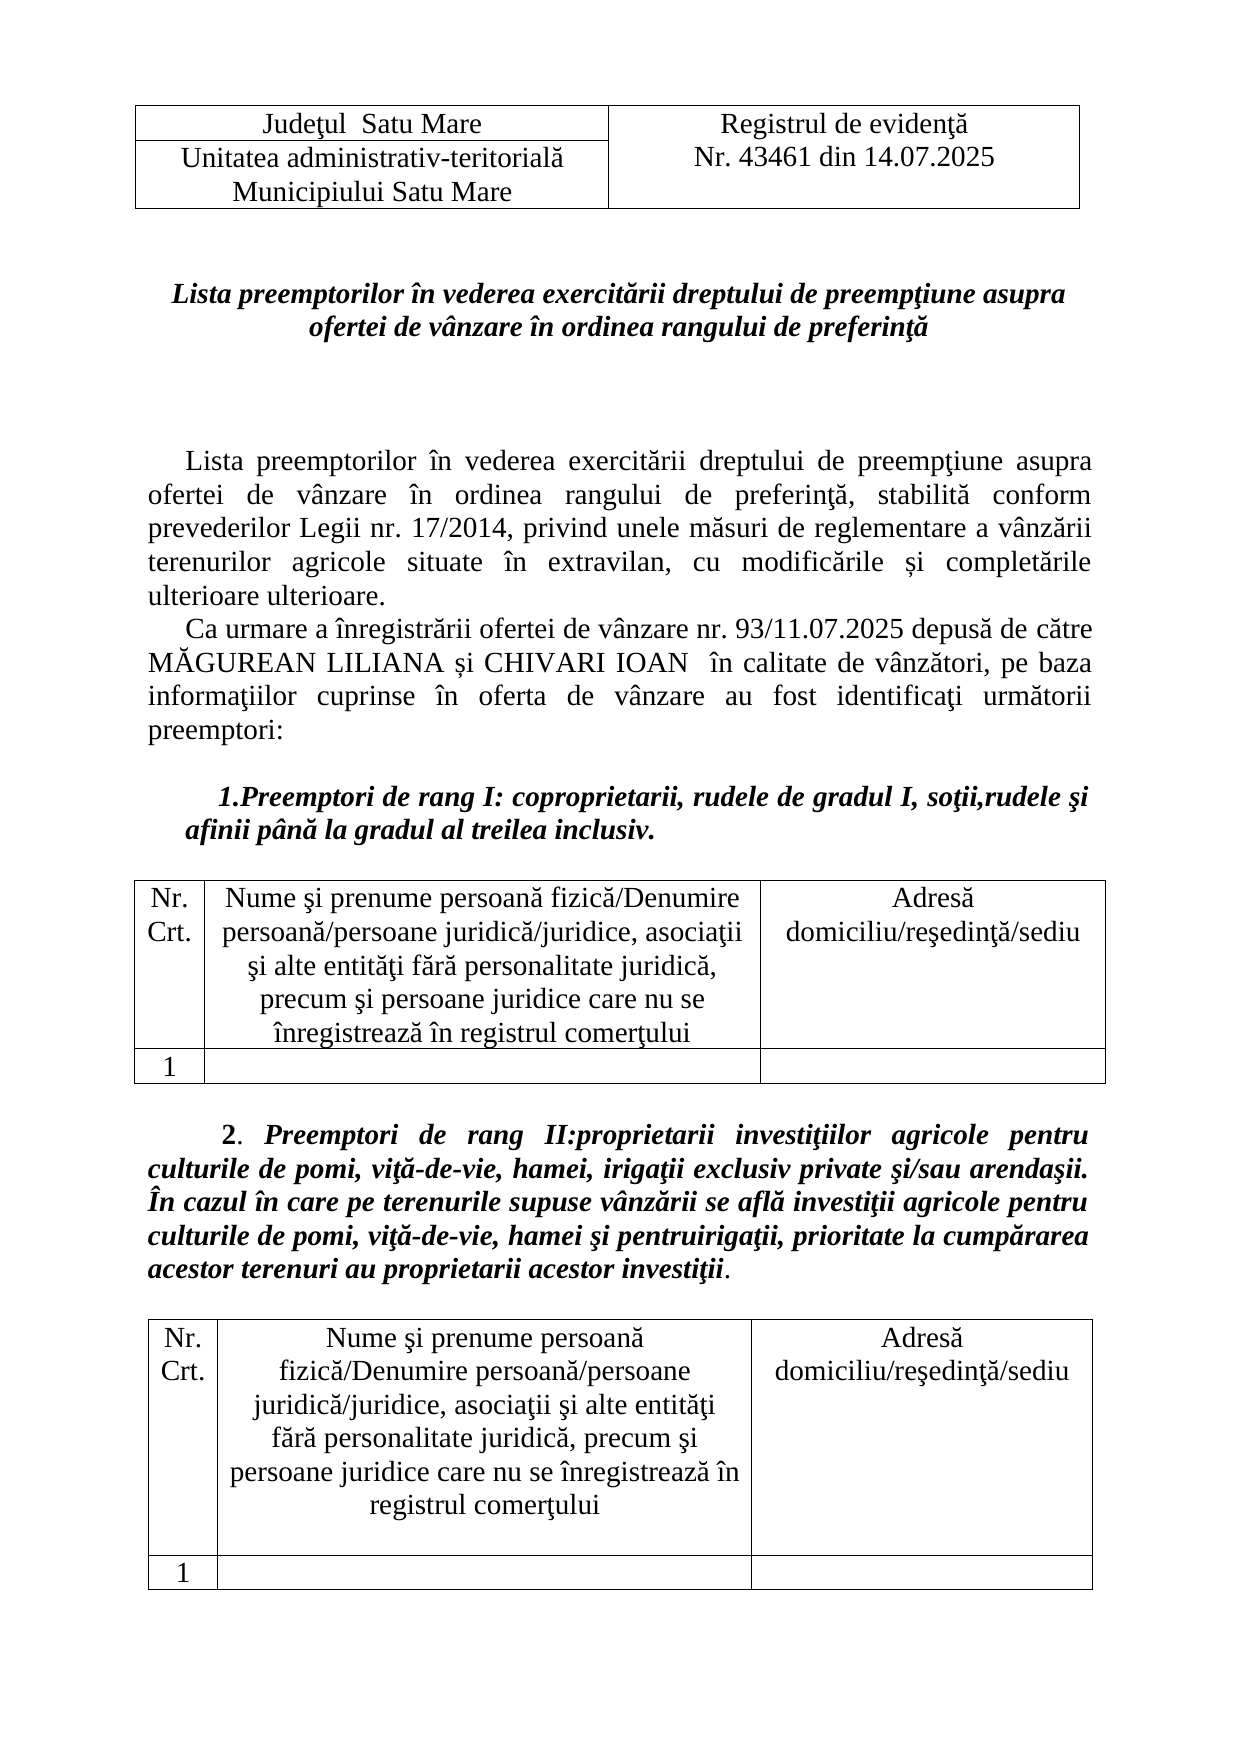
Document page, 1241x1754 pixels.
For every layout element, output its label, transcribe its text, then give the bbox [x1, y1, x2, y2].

table_header Nr. Crt. [149, 1320, 217, 1554]
text 2. Preemptori de rang II:proprietarii investiţiilor agricole pentru culturile de pomi, viţă-de-vie, hamei, irigaţii exclusiv private şi/sau arendaşii. În cazul în care pe terenurile supuse vânzării se află investiţii agricole pentru culturile de pomi, viţă-de-vie, hamei şi pentruirigaţii, prioritate la cumpărarea acestor terenuri au proprietarii acestor investiţii. [148, 1117, 1093, 1285]
table_header Adresă domiciliu/reşedinţă/sediu [752, 1320, 1092, 1554]
text Ca urmare a înregistrării ofertei de vânzare nr. 93/11.07.2025 depusă de către MĂGUREAN LILIANA și CHIVARI IOAN în calitate de vânzători, pe baza informaţiilor cuprinse în oferta de vânzare au fost identificaţi următorii preemptori: [148, 611, 1093, 745]
table_cell 1 [149, 1556, 217, 1589]
table_cell [218, 1556, 751, 1589]
table_cell [752, 1556, 1092, 1589]
table_cell Unitatea administrativ-teritorială Municipiului Satu Mare [136, 141, 608, 208]
table_header Nr. Crt. [135, 881, 204, 1048]
text Lista preemptorilor în vederea exercitării dreptului de preempţiune asupra ofertei de vânzare în ordinea rangului de preferinţă, stabilită conform prevederilor Legii nr. 17/2014, privind unele măsuri de reglementare a vânzării terenurilor agricole situate în extravilan, cu modificările și completările ulterioare ulterioare. [148, 443, 1093, 611]
table_header Judeţul Satu Mare [136, 106, 608, 139]
table_cell [761, 1049, 1105, 1083]
table_cell 1 [135, 1049, 204, 1083]
text 1.Preemptori de rang I: coproprietarii, rudele de gradul I, soţii,rudele şi afinii până la gradul al treilea inclusiv. [185, 779, 1093, 846]
table_cell [205, 1049, 760, 1083]
table_header Registrul de evidenţă Nr. 43461 din 14.07.2025 [609, 106, 1079, 208]
text Lista preemptorilor în vederea exercitării dreptului de preempţiune asupra ofertei de vânzare în ordinea rangului de preferinţă [148, 276, 1093, 343]
table_header Adresă domiciliu/reşedinţă/sediu [761, 881, 1105, 1048]
